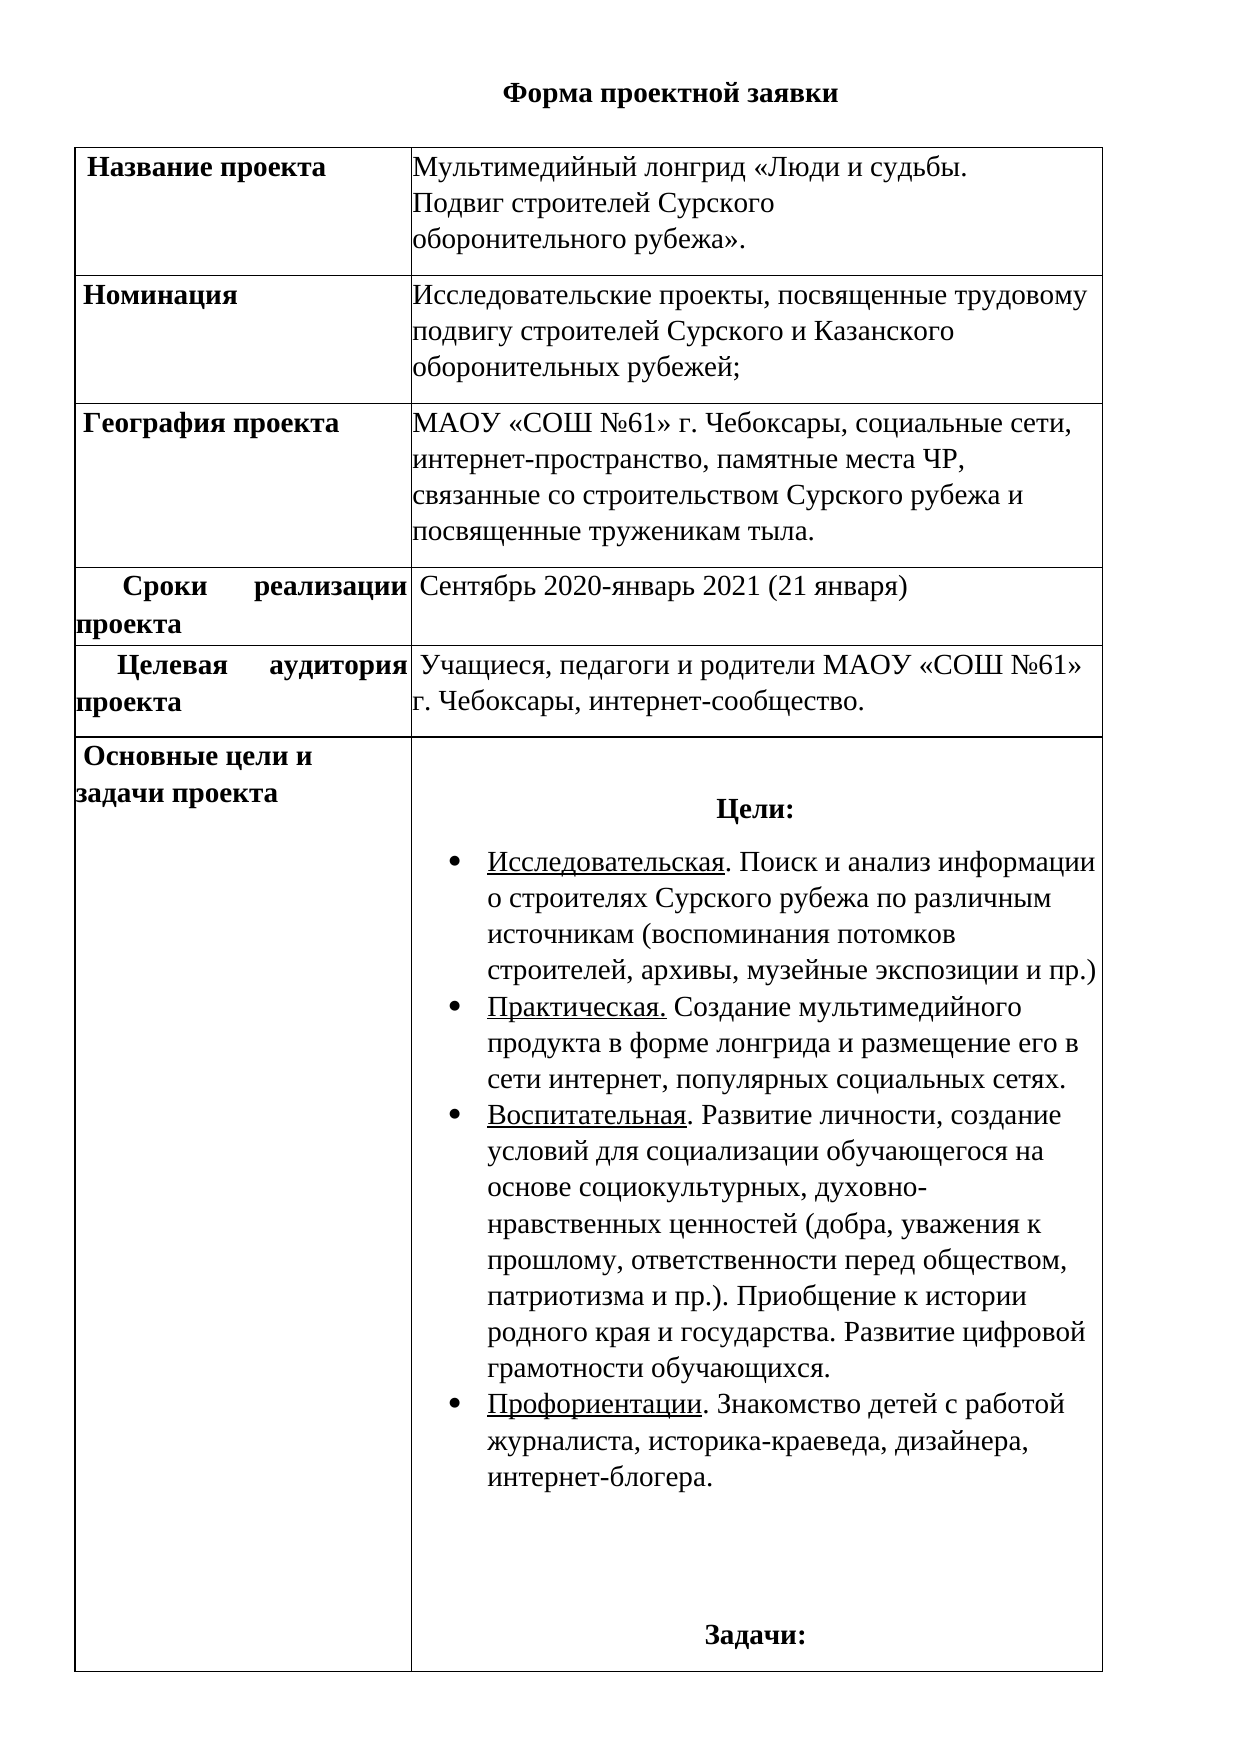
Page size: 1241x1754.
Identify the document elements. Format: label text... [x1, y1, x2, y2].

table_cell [412, 738, 1102, 1671]
table_cell Целевая аудитория проекта [76, 646, 411, 736]
table_cell Учащиеся, педагоги и родители МАОУ «СОШ №61» г. Чебоксары, интернет-сообщество. [412, 646, 1102, 736]
table_cell География проекта [76, 404, 411, 567]
table_cell Номинация [76, 276, 411, 403]
table_cell Сроки реализации проекта [76, 568, 411, 645]
table_cell [978, 568, 1102, 645]
text Форма проектной заявки [75, 75, 839, 108]
table_cell МАОУ «СОШ №61» г. Чебоксары, социальные сети, интернет-пространство, памятные места ЧР, связанные со строительством Сурского рубежа и посвященные труженикам тыла. [412, 404, 1102, 567]
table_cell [76, 738, 411, 1671]
table_cell Исследовательские проекты, посвященные трудовому подвигу строителей Сурского и Казанского оборонительных рубежей; [412, 276, 1102, 403]
table_header Название проекта [76, 148, 411, 275]
table_header Мультимедийный лонгрид «Люди и судьбы. Подвиг строителей Сурского оборонительного рубежа». [412, 148, 978, 275]
table_cell Сентябрь 2020-январь 2021 (21 января) [412, 568, 978, 645]
table_header [978, 148, 1102, 275]
